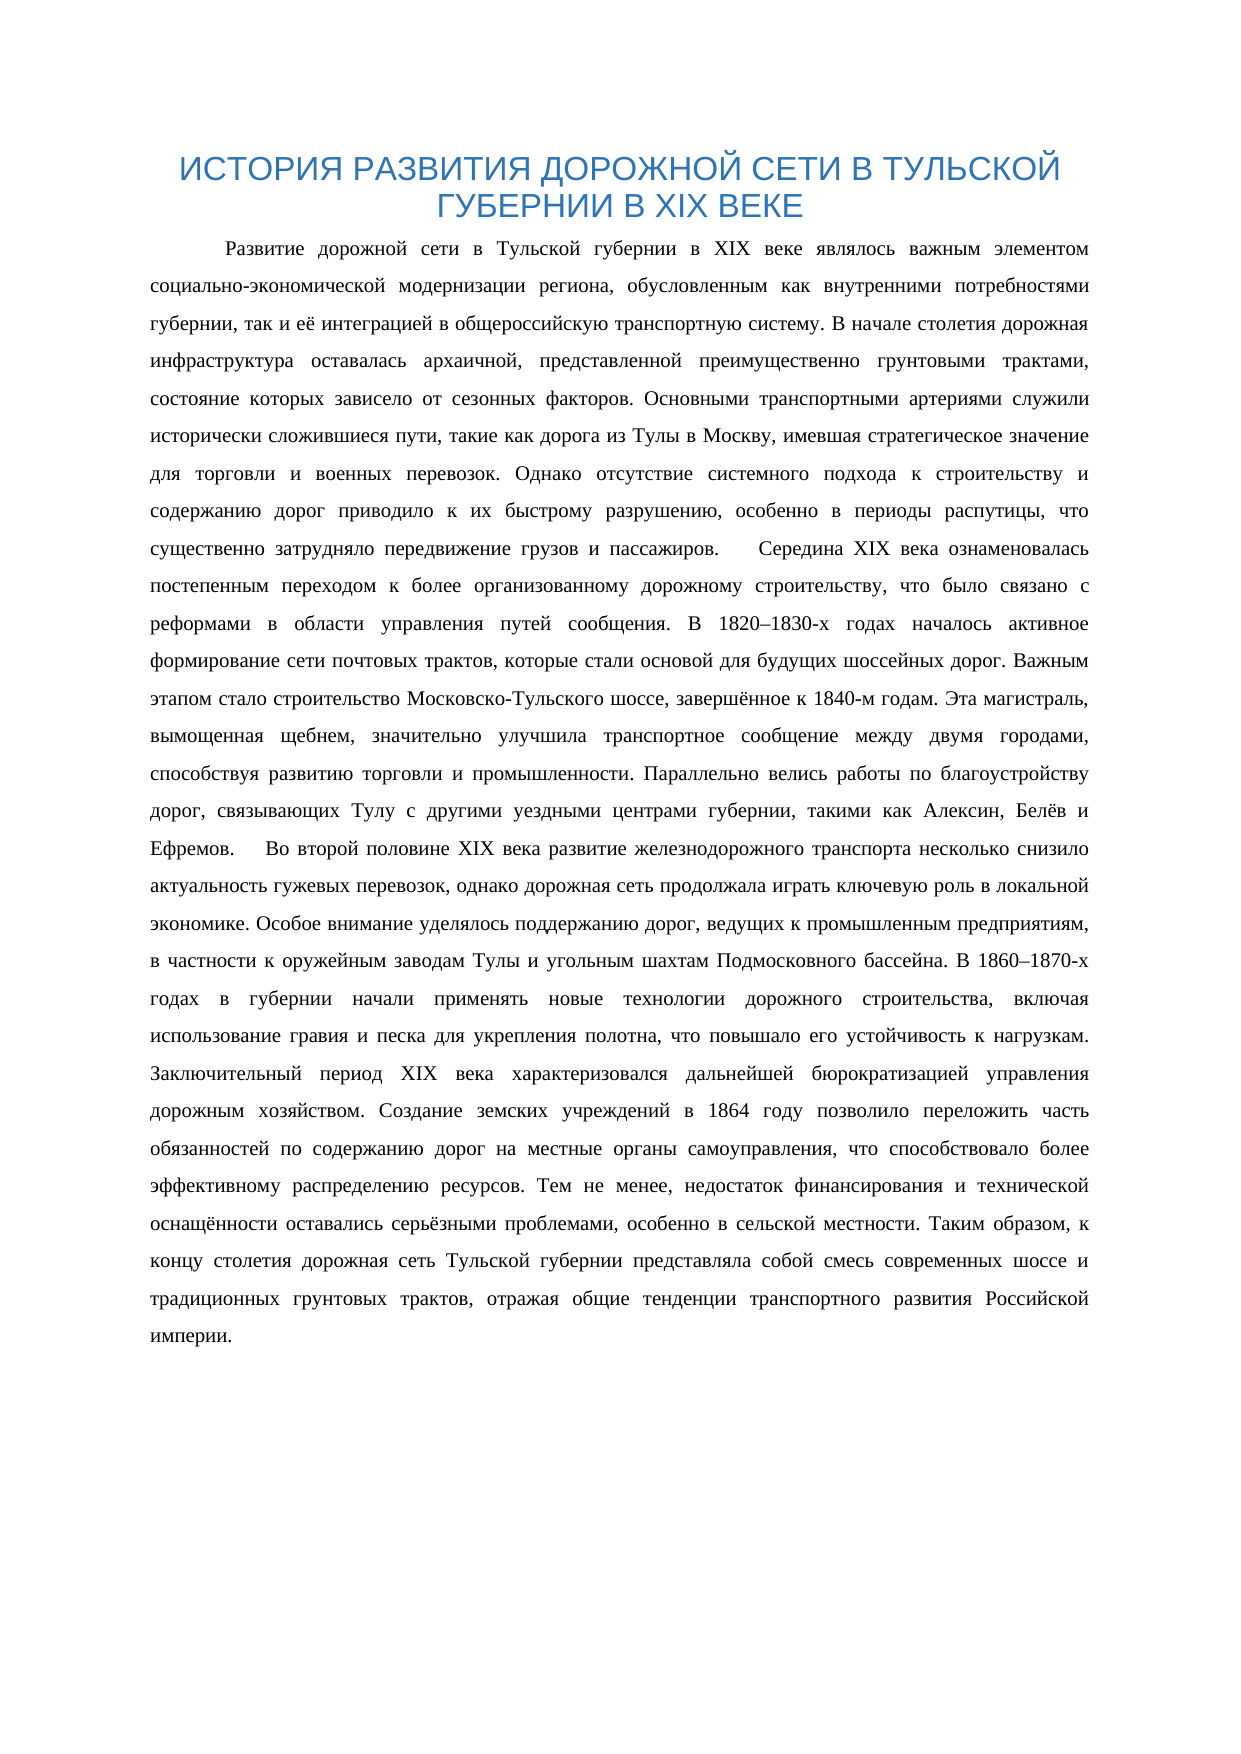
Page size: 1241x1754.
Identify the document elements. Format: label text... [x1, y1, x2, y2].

text Развитие дорожной сети в Тульской губернии в XIX веке являлось важным элементом социально-экономической модернизации региона, обусловленным как внутренними потребностями губернии, так и её интеграцией в общероссийскую транспортную систему. В начале столетия дорожная инфраструктура оставалась архаичной, представленной преимущественно грунтовыми трактами, состояние которых зависело от сезонных факторов. Основными транспортными артериями служили исторически сложившиеся пути, такие как дорога из Тулы в Москву, имевшая стратегическое значение для торговли и военных перевозок. Однако отсутствие системного подхода к строительству и содержанию дорог приводило к их быстрому разрушению, особенно в периоды распутицы, что существенно затрудняло передвижение грузов и пассажиров. Середина XIX века ознаменовалась постепенным переходом к более организованному дорожному строительству, что было связано с реформами в области управления путей сообщения. В 1820–1830-х годах началось активное формирование сети почтовых трактов, которые стали основой для будущих шоссейных дорог. Важным этапом стало строительство Московско-Тульского шоссе, завершённое к 1840-м годам. Эта магистраль, вымощенная щебнем, значительно улучшила транспортное сообщение между двумя городами, способствуя развитию торговли и промышленности. Параллельно велись работы по благоустройству дорог, связывающих Тулу с другими уездными центрами губернии, такими как Алексин, Белёв и Ефремов. Во второй половине XIX века развитие железнодорожного транспорта несколько снизило актуальность гужевых перевозок, однако дорожная сеть продолжала играть ключевую роль в локальной экономике. Особое внимание уделялось поддержанию дорог, ведущих к промышленным предприятиям, в частности к оружейным заводам Тулы и угольным шахтам Подмосковного бассейна. В 1860–1870-х годах в губернии начали применять новые технологии дорожного строительства, включая использование гравия и песка для укрепления полотна, что повышало его устойчивость к нагрузкам. Заключительный период XIX века характеризовался дальнейшей бюрократизацией управления дорожным хозяйством. Создание земских учреждений в 1864 году позволило переложить часть обязанностей по содержанию дорог на местные органы самоуправления, что способствовало более эффективному распределению ресурсов. Тем не менее, недостаток финансирования и технической оснащённости оставались серьёзными проблемами, особенно в сельской местности. Таким образом, к концу столетия дорожная сеть Тульской губернии представляла собой смесь современных шоссе и традиционных грунтовых трактов, отражая общие тенденции транспортного развития Российской империи. [150, 225, 1090, 1350]
subtitle ИСТОРИЯ РАЗВИТИЯ ДОРОЖНОЙ СЕТИ В ТУЛЬСКОЙ ГУБЕРНИИ В XIX ВЕКЕ [150, 150, 1090, 225]
